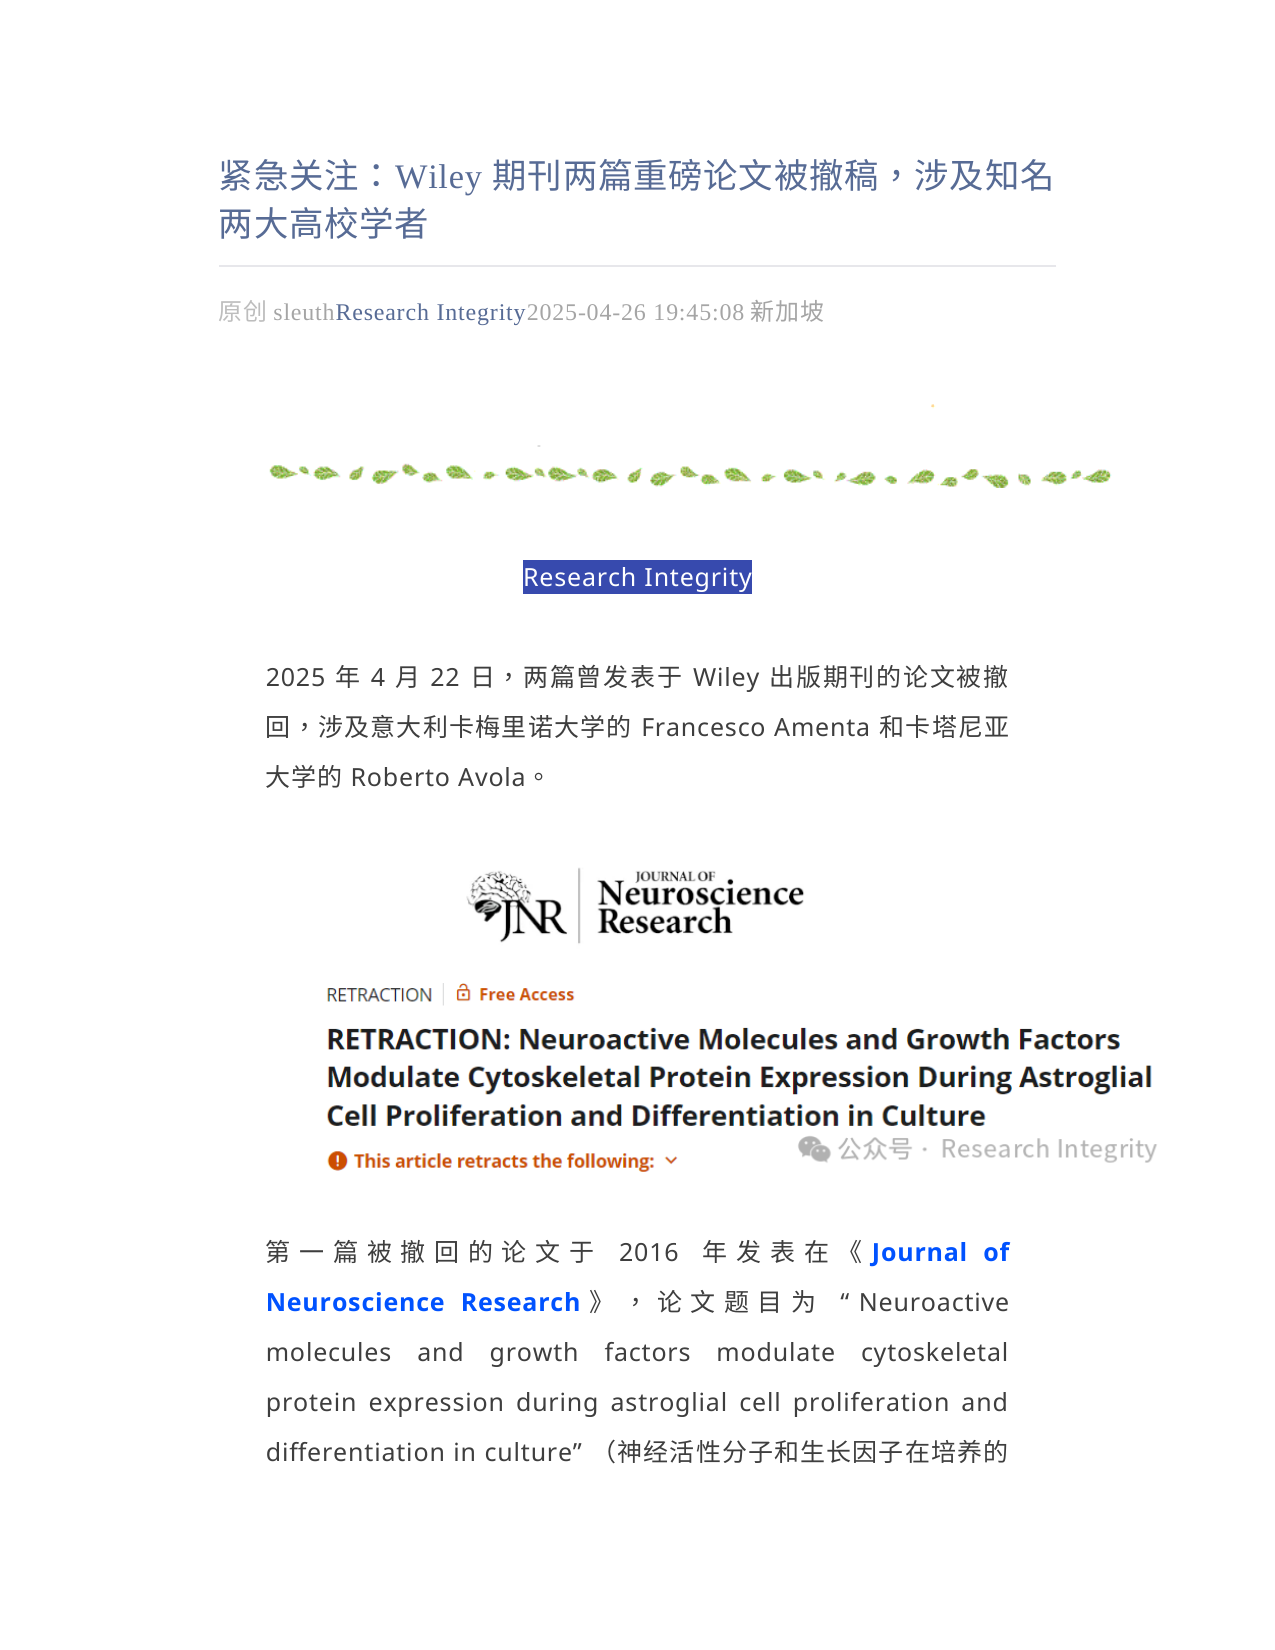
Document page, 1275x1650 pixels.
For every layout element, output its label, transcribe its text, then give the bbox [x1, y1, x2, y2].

text Research Integrity [276, 551, 999, 594]
title 紧急关注：Wiley 期刊两篇重磅论文被撤稿，涉及知名两大高校学者 [219, 150, 1056, 265]
list 原创sleuthResearch Integrity2025-04-26 19:45:08新加坡 [219, 287, 1056, 327]
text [266, 1219, 1009, 1469]
picture [237, 342, 1138, 488]
text 2025 年 4 月 22 日，两篇曾发表于 Wiley 出版期刊的论文被撤回，涉及意大利卡梅里诺大学的 Francesco Amenta 和卡塔尼亚大学的 Roberto Avola。 [266, 644, 1009, 794]
picture [284, 828, 1185, 1184]
